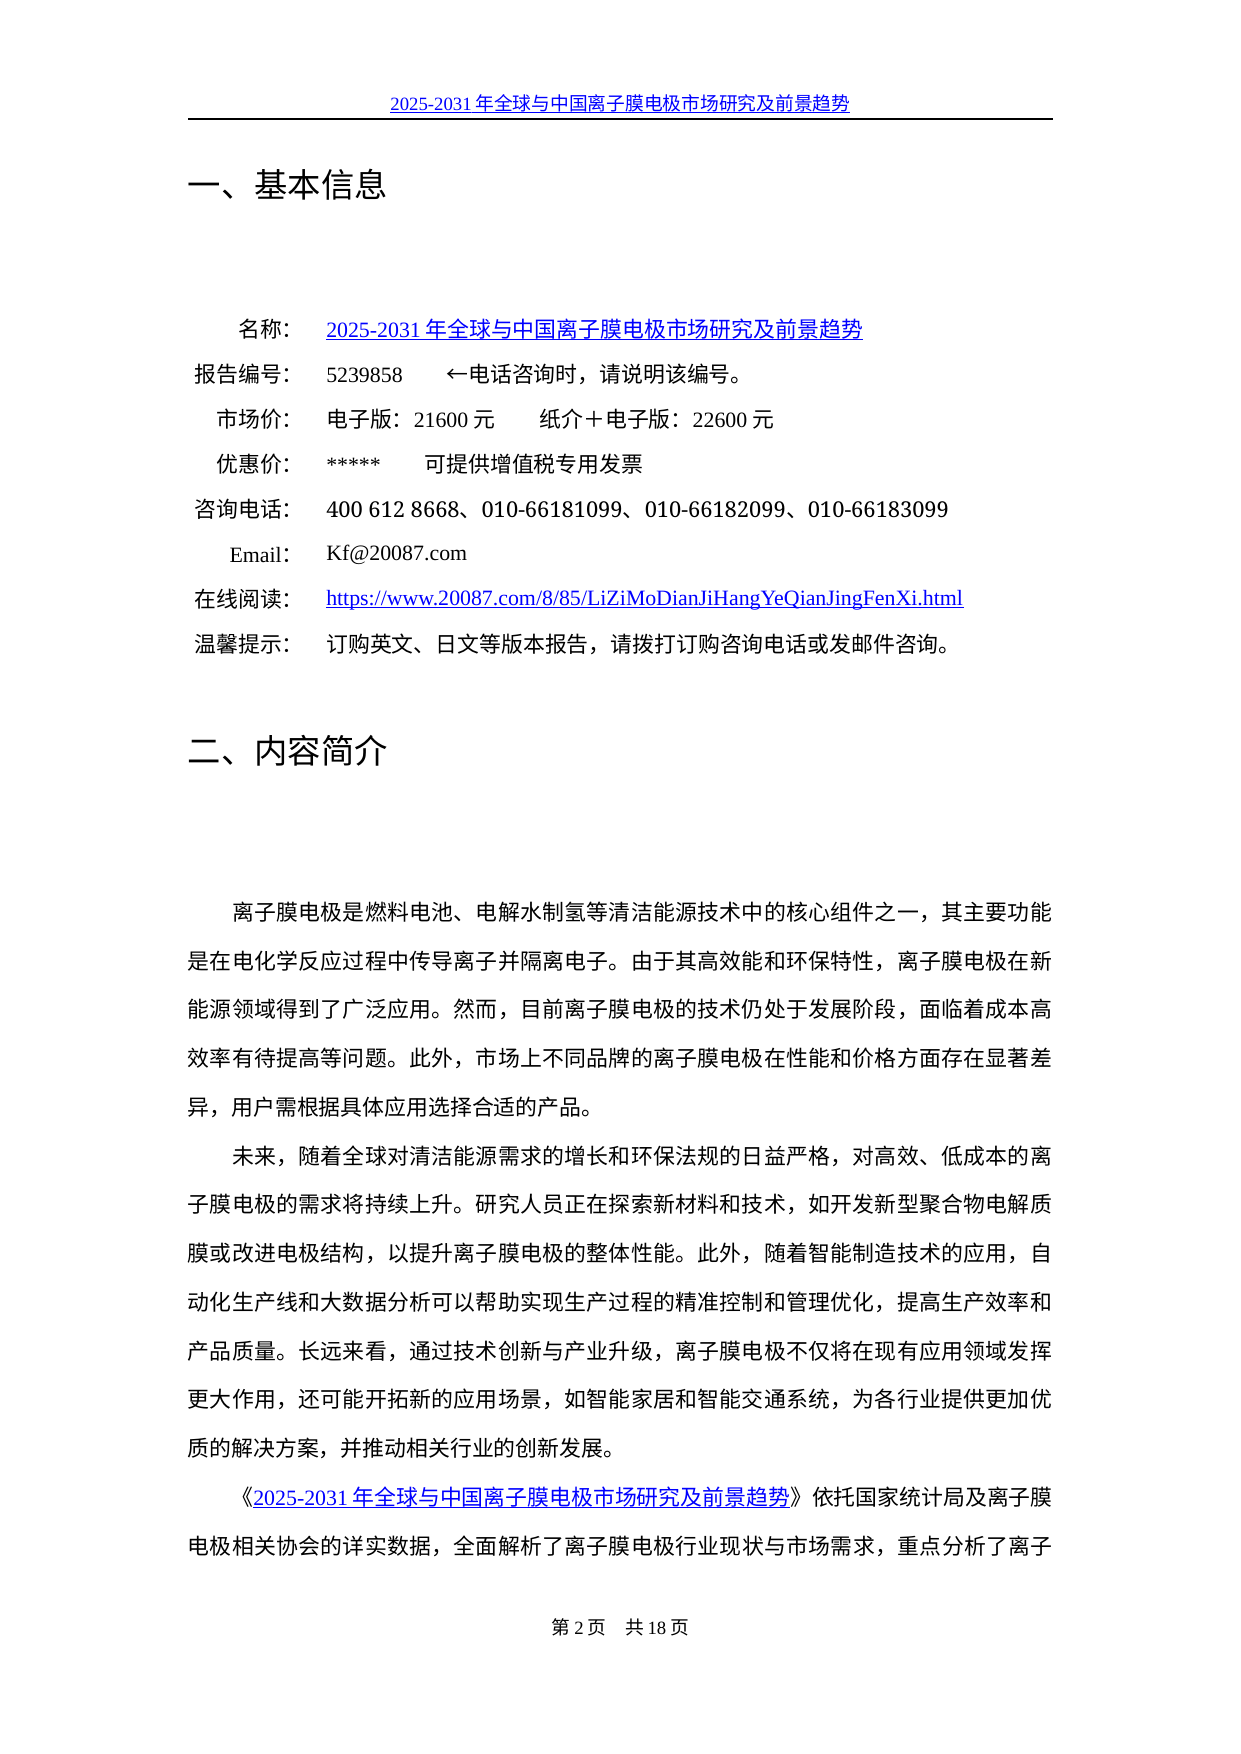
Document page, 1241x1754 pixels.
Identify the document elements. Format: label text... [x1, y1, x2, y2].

table_cell 温馨提示： [167, 627, 315, 672]
table_cell 咨询电话： [167, 492, 315, 537]
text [187, 894, 1053, 1561]
table_cell 电子版：21600 元 纸介＋电子版：22600 元 [315, 402, 1073, 447]
title 二、内容简介 [187, 717, 1053, 782]
table_cell 5239858 ←电话咨询时，请说明该编号。 [315, 357, 1073, 402]
title 一、基本信息 [187, 150, 1053, 215]
table_cell 市场价： [167, 402, 315, 447]
table_cell Kf@20087.com [315, 537, 1073, 582]
table_cell 订购英文、日文等版本报告，请拨打订购咨询电话或发邮件咨询。 [315, 627, 1073, 672]
table_header 2025-2031年全球与中国离子膜电极市场研究及前景趋势 [315, 312, 1073, 357]
table_cell [315, 582, 1073, 627]
table_cell 在线阅读： [167, 582, 315, 627]
table_cell 报告编号： [167, 357, 315, 402]
table_cell 400 612 8668、010-66181099、010-66182099、010-66183099 [315, 492, 1073, 537]
table_cell ***** 可提供增值税专用发票 [315, 447, 1073, 492]
table_cell 优惠价： [167, 447, 315, 492]
table_cell Email： [167, 537, 315, 582]
table_header 名称： [167, 312, 315, 357]
